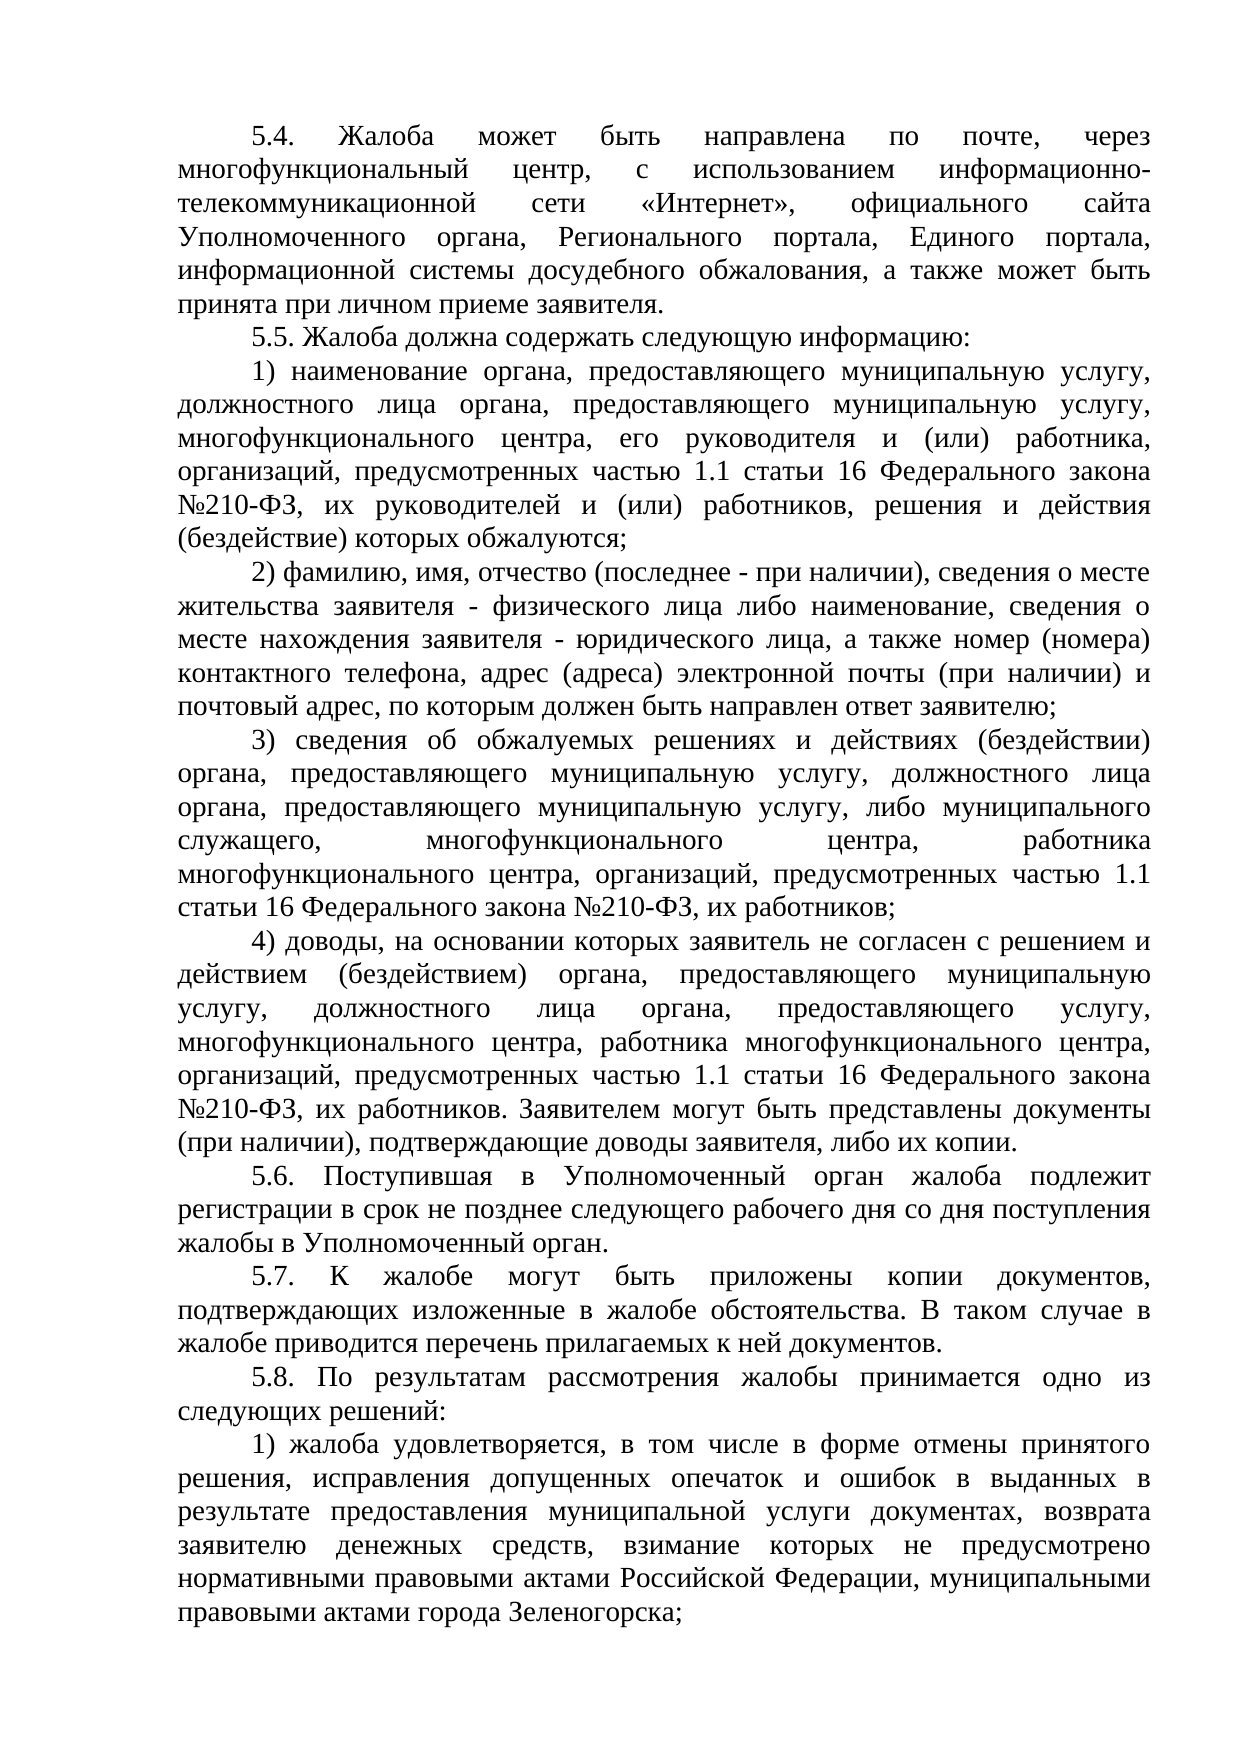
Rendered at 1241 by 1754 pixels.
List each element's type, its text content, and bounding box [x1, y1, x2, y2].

text 5.8. По результатам рассмотрения жалобы принимается одно из следующих решений: [177, 1359, 1152, 1426]
text 5.6. Поступившая в Уполномоченный орган жалоба подлежит регистрации в срок не позднее следующего рабочего дня со дня поступления жалобы в Уполномоченный орган. [177, 1158, 1152, 1258]
text 3) сведения об обжалуемых решениях и действиях (бездействии) органа, предоставляющего муниципальную услугу, должностного лица органа, предоставляющего муниципальную услугу, либо муниципального служащего, многофункционального центра, работника многофункционального центра, организаций, предусмотренных частью 1.1 статьи 16 Федерального закона №210-ФЗ, их работников; [177, 722, 1152, 923]
text 2) фамилию, имя, отчество (последнее - при наличии), сведения о месте жительства заявителя - физического лица либо наименование, сведения о месте нахождения заявителя - юридического лица, а также номер (номера) контактного телефона, адрес (адреса) электронной почты (при наличии) и почтовый адрес, по которым должен быть направлен ответ заявителю; [177, 554, 1152, 722]
text 4) доводы, на основании которых заявитель не согласен с решением и действием (бездействием) органа, предоставляющего муниципальную услугу, должностного лица органа, предоставляющего услугу, многофункционального центра, работника многофункционального центра, организаций, предусмотренных частью 1.1 статьи 16 Федерального закона №210-ФЗ, их работников. Заявителем могут быть представлены документы (при наличии), подтверждающие доводы заявителя, либо их копии. [177, 923, 1152, 1158]
text 5.7. К жалобе могут быть приложены копии документов, подтверждающих изложенные в жалобе обстоятельства. В таком случае в жалобе приводится перечень прилагаемых к ней документов. [177, 1258, 1152, 1359]
text 5.5. Жалоба должна содержать следующую информацию: [177, 319, 1152, 353]
text 5.4. Жалоба может быть направлена по почте, через многофункциональный центр, с использованием информационно-телекоммуникационной сети «Интернет», официального сайта Уполномоченного органа, Регионального портала, Единого портала, информационной системы досудебного обжалования, а также может быть принята при личном приеме заявителя. [177, 118, 1152, 319]
text 1) жалоба удовлетворяется, в том числе в форме отмены принятого решения, исправления допущенных опечаток и ошибок в выданных в результате предоставления муниципальной услуги документах, возврата заявителю денежных средств, взимание которых не предусмотрено нормативными правовыми актами Российской Федерации, муниципальными правовыми актами города Зеленогорска; [177, 1426, 1152, 1627]
text 1) наименование органа, предоставляющего муниципальную услугу, должностного лица органа, предоставляющего муниципальную услугу, многофункционального центра, его руководителя и (или) работника, организаций, предусмотренных частью 1.1 статьи 16 Федерального закона №210-ФЗ, их руководителей и (или) работников, решения и действия (бездействие) которых обжалуются; [177, 353, 1152, 554]
